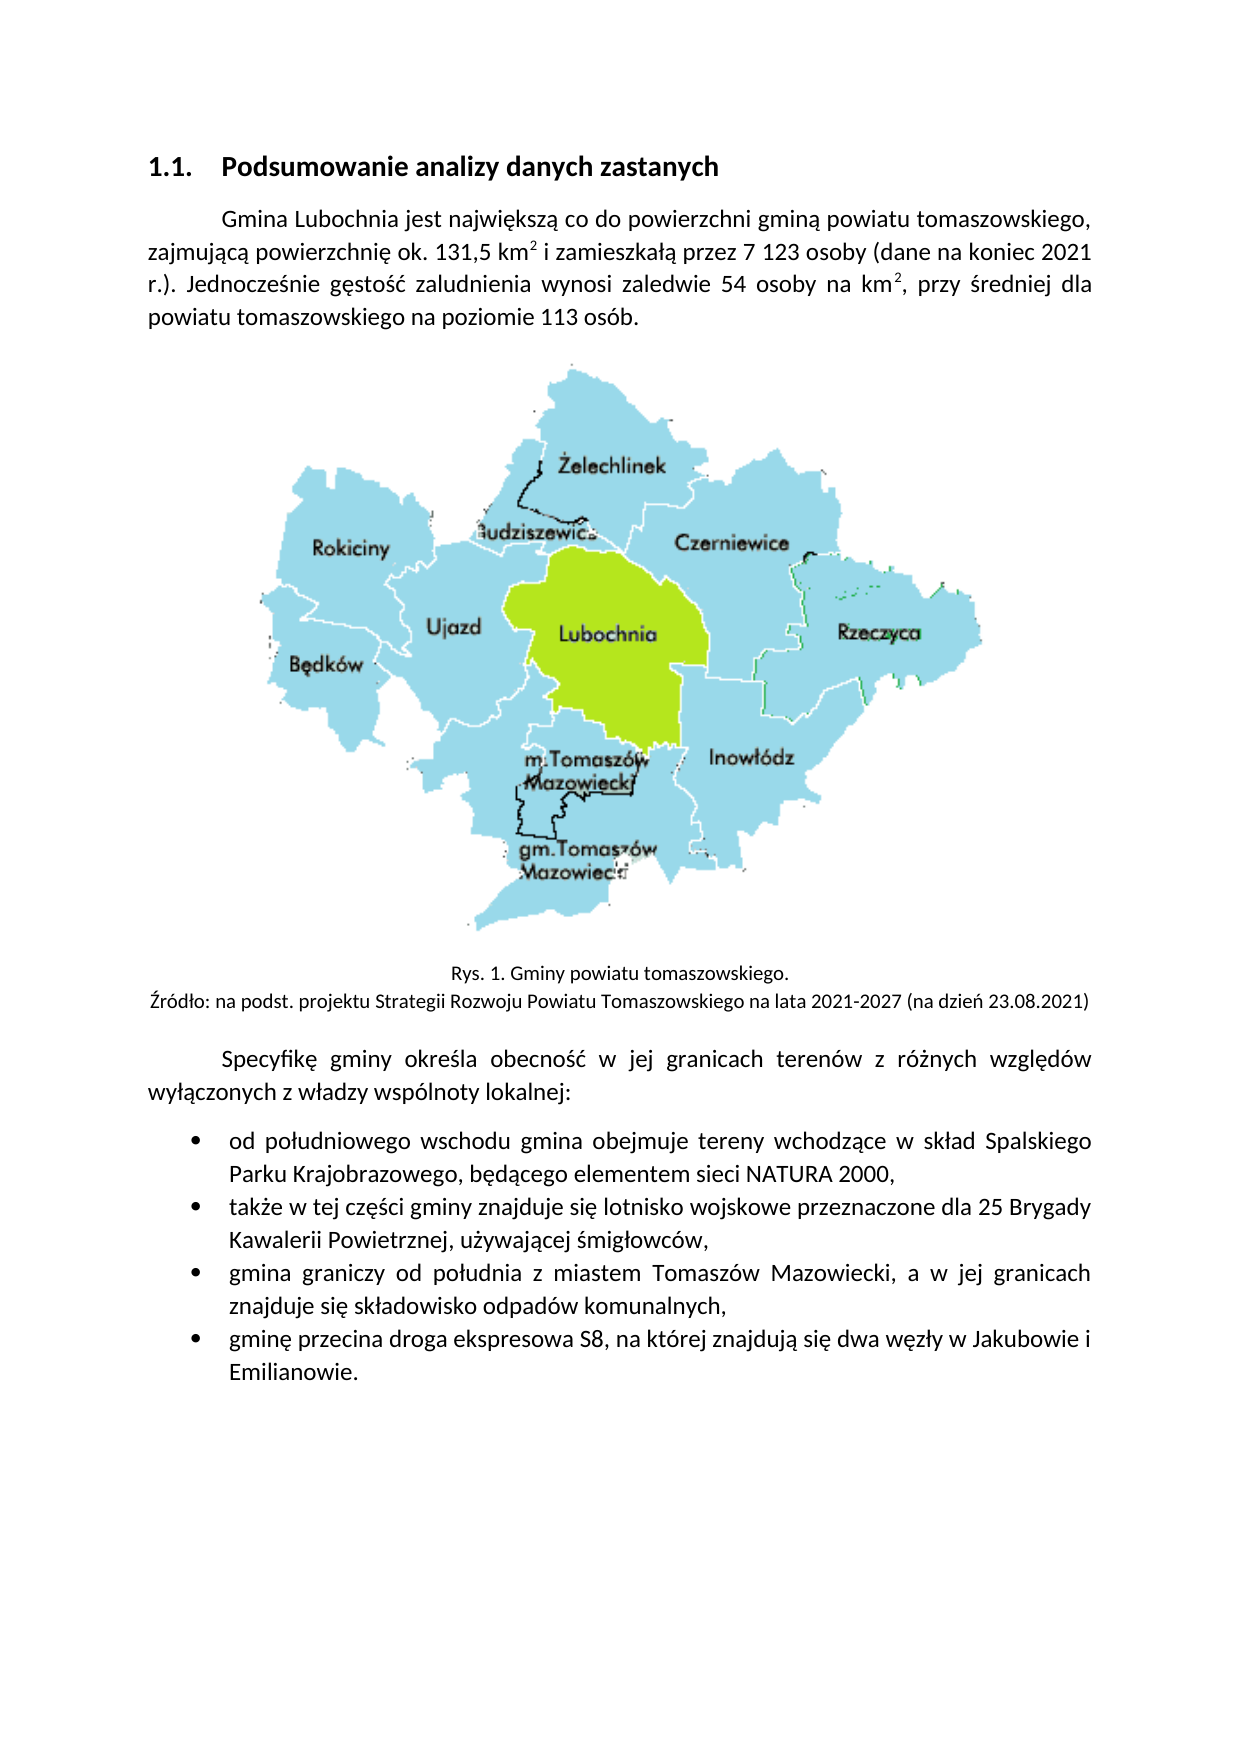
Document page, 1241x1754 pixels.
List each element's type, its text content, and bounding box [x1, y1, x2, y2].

picture [248, 351, 993, 942]
text Źródło: na podst. projektu Strategii Rozwoju Powiatu Tomaszowskiego na lata 2021-2027 (na dzień 23.08.2021) [148, 988, 1093, 1013]
text Rys. 1. Gminy powiatu tomaszowskiego. [148, 961, 1093, 986]
list gminę przecina droga ekspresowa S8, na której znajdują się dwa węzły w Jakubowie i Emilianowie. [191, 1323, 1093, 1386]
list także w tej części gminy znajduje się lotnisko wojskowe przeznaczone dla 25 Brygady Kawalerii Powietrznej, używającej śmigłowców, [191, 1191, 1093, 1254]
list Podsumowanie analizy danych zastanych [148, 148, 1093, 183]
text Gmina Lubochnia jest największą co do powierzchni gminą powiatu tomaszowskiego, zajmującą powierzchnię ok. 131,5 km2 i zamieszkałą przez 7 123 osoby (dane na koniec 2021 r.). Jednocześnie gęstość zaludnienia wynosi zaledwie 54 osoby na km2, przy średniej dla powiatu tomaszowskiego na poziomie 113 osób. [148, 203, 1093, 332]
list od południowego wschodu gmina obejmuje tereny wchodzące w skład Spalskiego Parku Krajobrazowego, będącego elementem sieci NATURA 2000, [191, 1125, 1093, 1189]
text Specyfikę gminy określa obecność w jej granicach terenów z różnych względów wyłączonych z władzy wspólnoty lokalnej: [148, 1043, 1093, 1106]
list gmina graniczy od południa z miastem Tomaszów Mazowiecki, a w jej granicach znajduje się składowisko odpadów komunalnych, [191, 1257, 1093, 1320]
